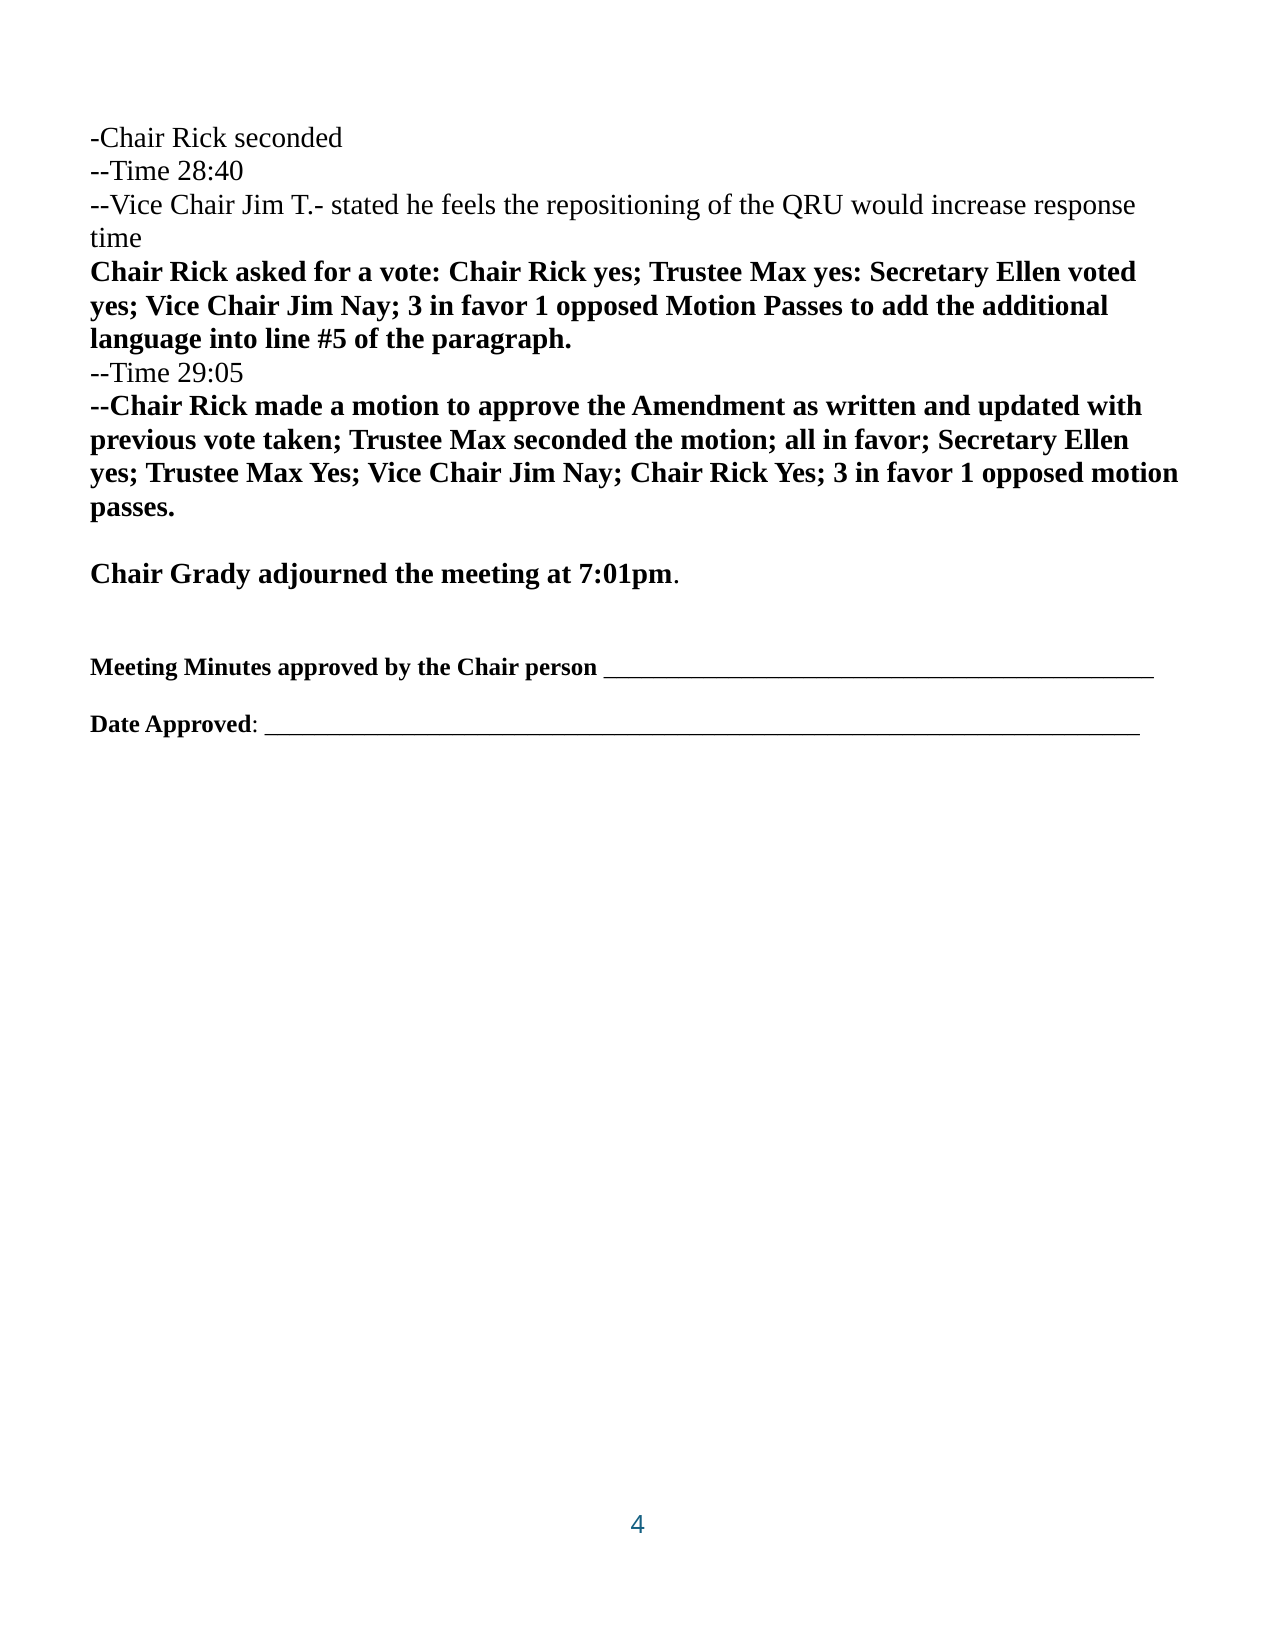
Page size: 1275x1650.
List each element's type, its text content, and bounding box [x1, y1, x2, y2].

text -Chair Rick seconded [90, 120, 1185, 153]
text --Chair Rick made a motion to approve the Amendment as written and updated with previous vote taken; Trustee Max seconded the motion; all in favor; Secretary Ellen yes; Trustee Max Yes; Vice Chair Jim Nay; Chair Rick Yes; 3 in favor 1 opposed motion passes. [90, 388, 1185, 522]
text --Time 29:05 [90, 355, 1185, 388]
text Chair Grady adjourned the meeting at 7:01pm. [90, 556, 1185, 589]
text Chair Rick asked for a vote: Chair Rick yes; Trustee Max yes: Secretary Ellen voted yes; Vice Chair Jim Nay; 3 in favor 1 opposed Motion Passes to add the additional language into line #5 of the paragraph. [90, 254, 1185, 355]
text Meeting Minutes approved by the Chair person ____________________________________________ [90, 652, 1185, 681]
text --Vice Chair Jim T.- stated he feels the repositioning of the QRU would increase response time [90, 187, 1185, 254]
text --Time 28:40 [90, 153, 1185, 187]
text Date Approved: ______________________________________________________________________ [90, 709, 1185, 738]
